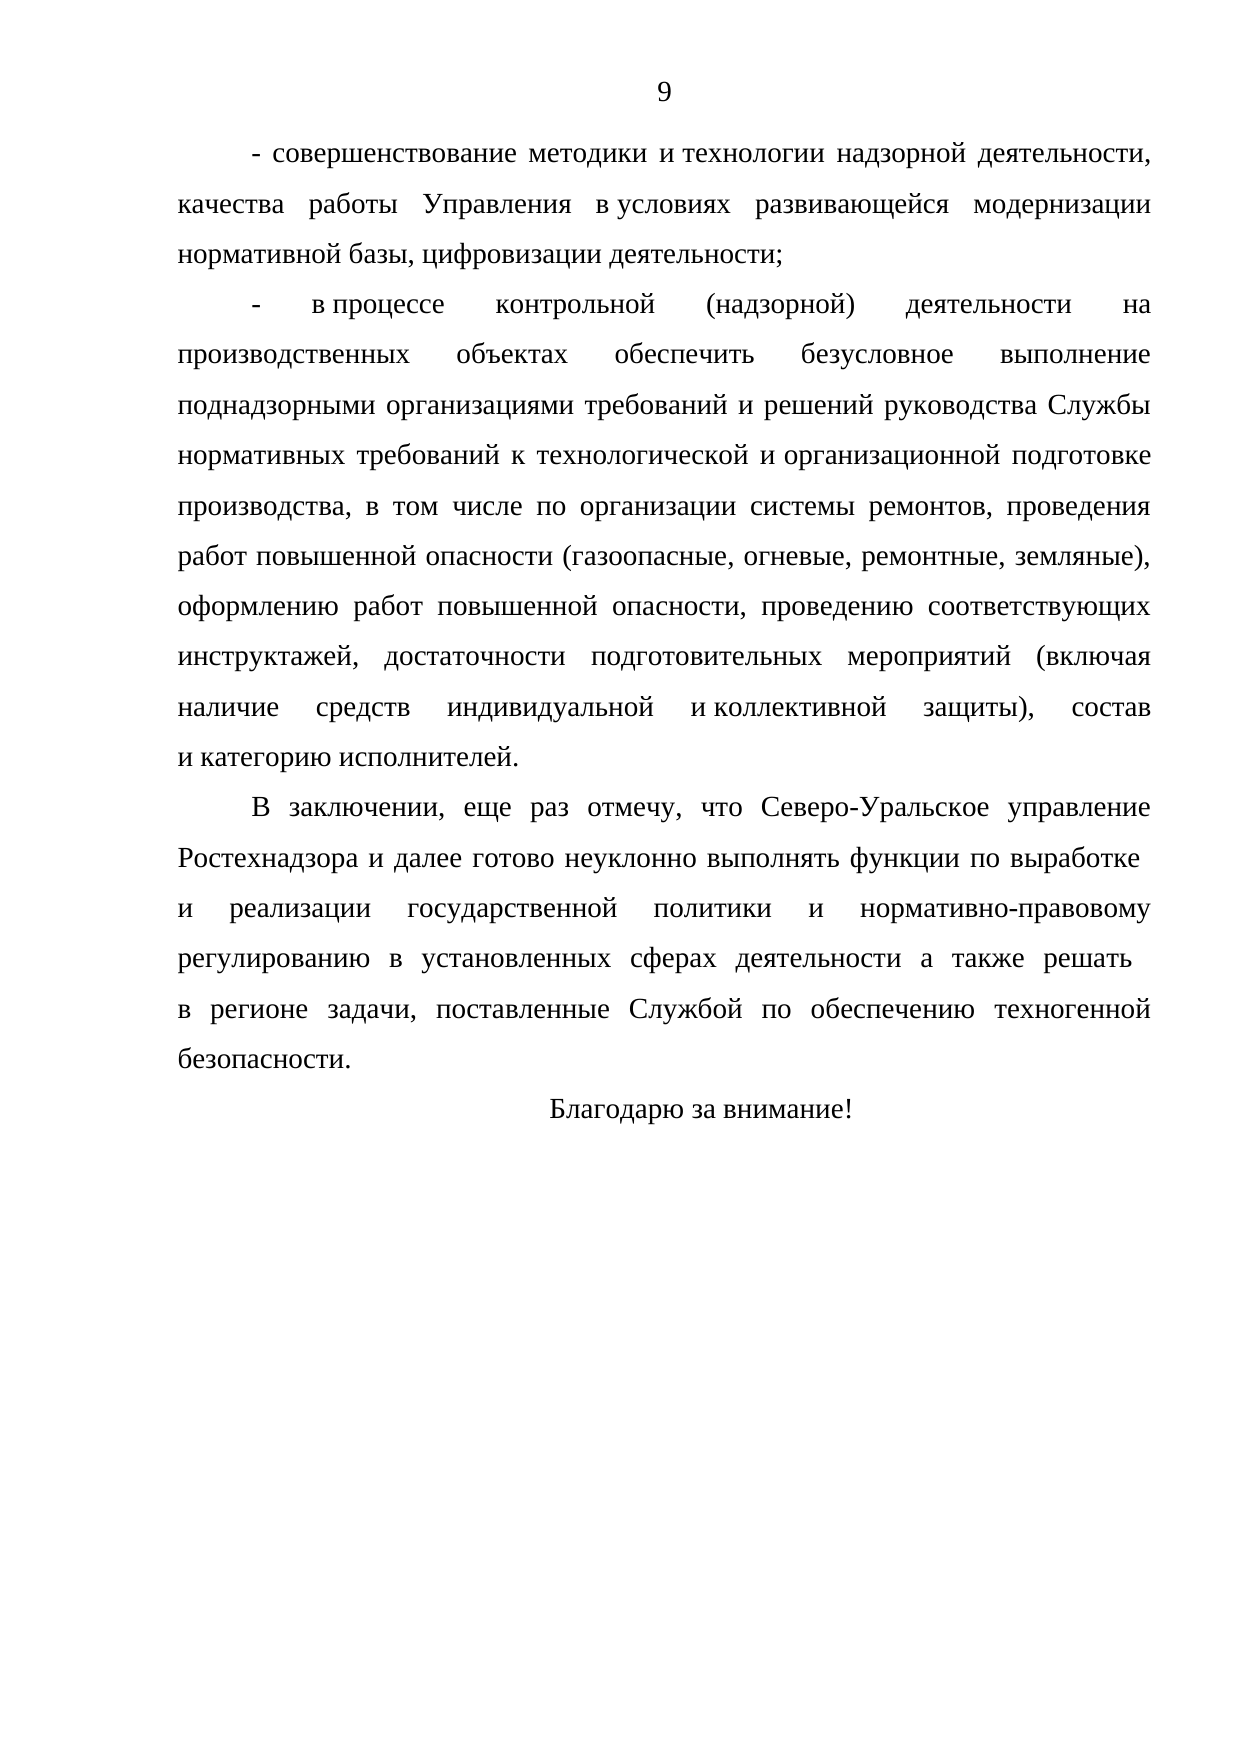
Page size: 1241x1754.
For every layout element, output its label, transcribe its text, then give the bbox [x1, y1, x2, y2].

text - совершенствование методики и технологии надзорной деятельности, качества работы Управления в условиях развивающейся модернизации нормативной базы, цифровизации деятельности; [177, 135, 1152, 269]
text - в процессе контрольной (надзорной) деятельности на производственных объектах обеспечить безусловное выполнение поднадзорными организациями требований и решений руководства Службы нормативных требований к технологической и организационной подготовке производства, в том числе по организации системы ремонтов, проведения работ повышенной опасности (газоопасные, огневые, ремонтные, земляные), оформлению работ повышенной опасности, проведению соответствующих инструктажей, достаточности подготовительных мероприятий (включая наличие средств индивидуальной и коллективной защиты), состав и категорию исполнителей. [177, 286, 1152, 773]
text Благодарю за внимание! [177, 1091, 1152, 1125]
text В заключении, еще раз отмечу, что Северо-Уральское управление Ростехнадзора и далее готово неуклонно выполнять функции по выработке и реализации государственной политики и нормативно-правовому регулированию в установленных сферах деятельности а также решать в регионе задачи, поставленные Службой по обеспечению техногенной безопасности. [177, 789, 1152, 1074]
